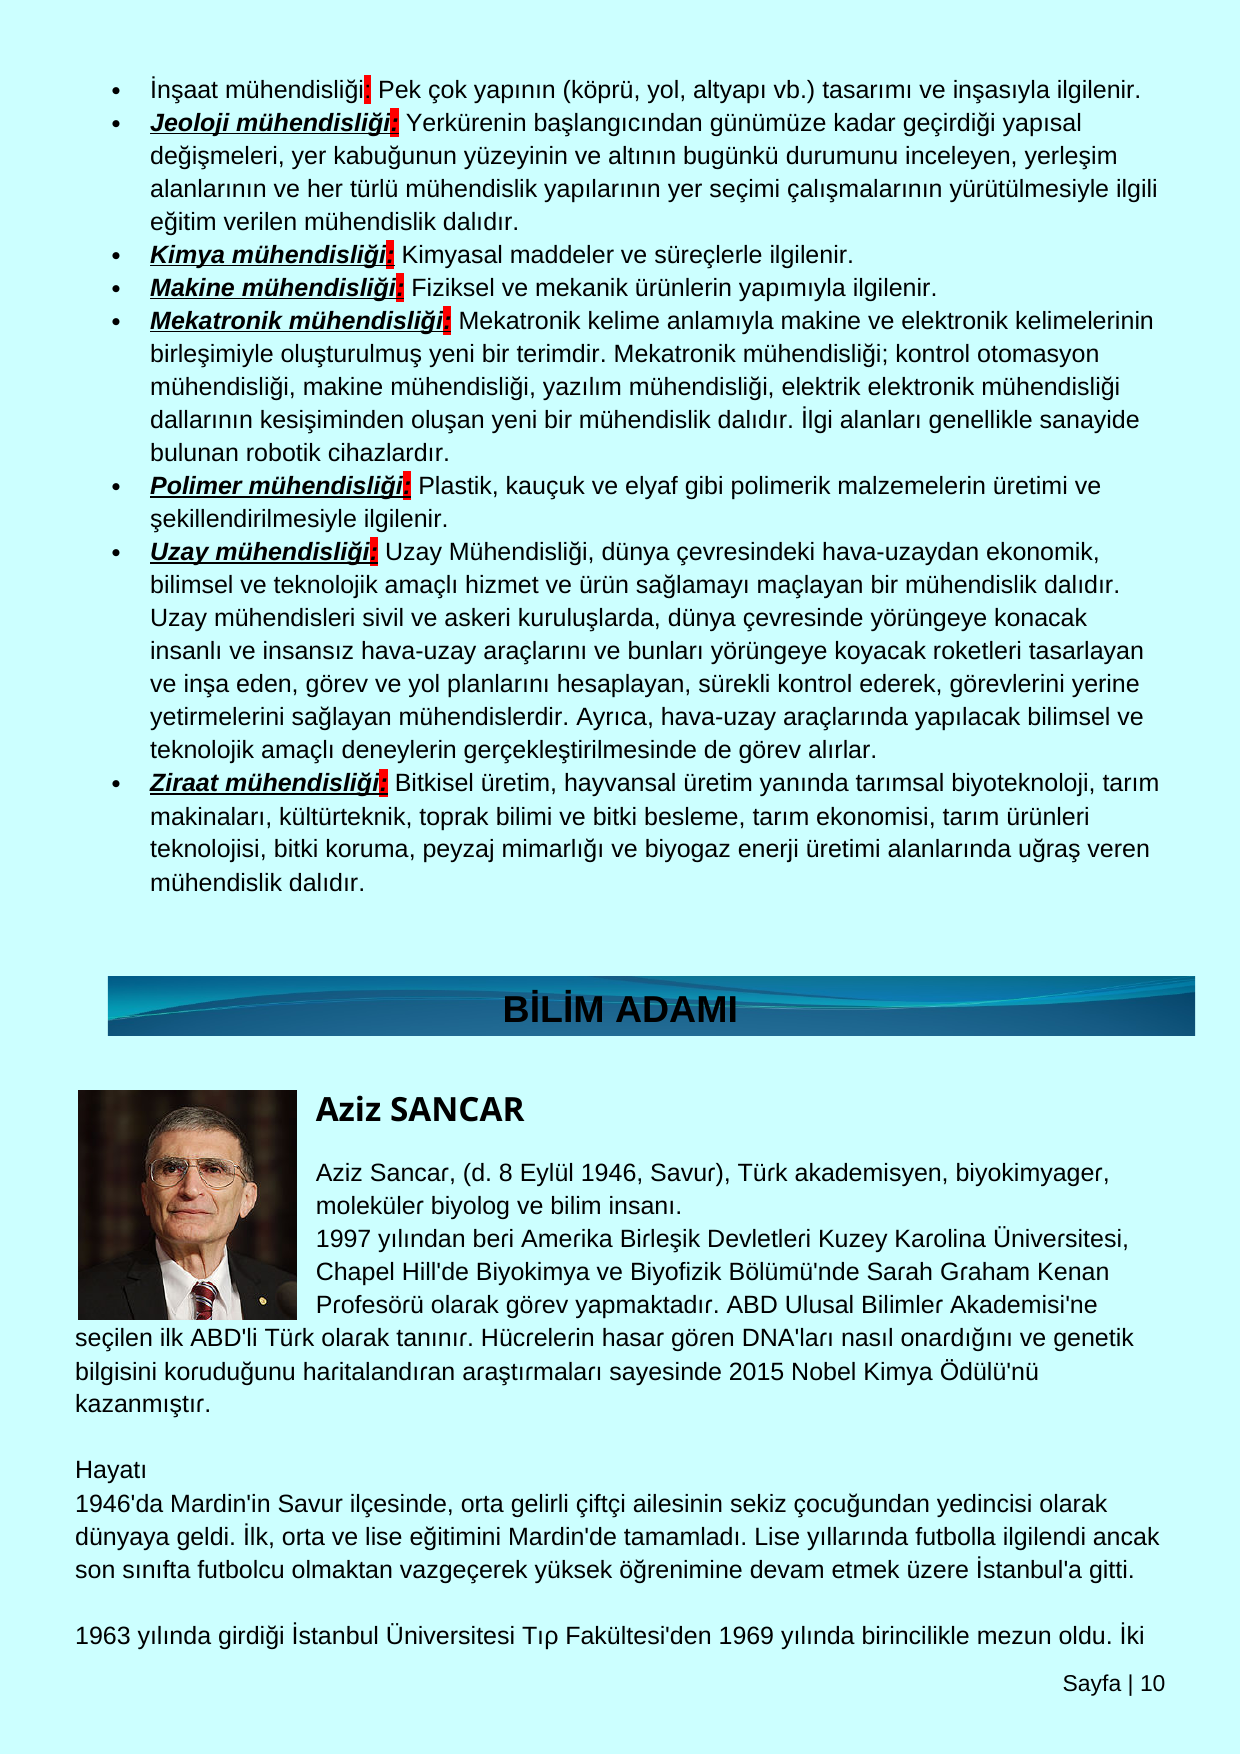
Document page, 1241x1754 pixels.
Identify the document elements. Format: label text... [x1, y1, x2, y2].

list Uzay mühendisliği: Uzay Mühendisliği, dünya çevresindeki hava-uzaydan ekonomik, bilimsel ve teknolojik amaçlı hizmet ve ürün sağlamayı maçlayan bir mühendislik dalıdır. Uzay mühendisleri sivil ve askeri kuruluşlarda, dünya çevresinde yörüngeye konacak insanlı ve insansız hava-uzay araçlarını ve bunları yörüngeye koyacak roketleri tasarlayan ve inşa eden, görev ve yol planlarını hesaplayan, sürekli kontrol ederek, görevlerini yerine yetirmelerini sağlayan mühendislerdir. Ayrıca, hava-uzay araçlarında yapılacak bilimsel ve teknolojik amaçlı deneylerin gerçekleştirilmesinde de görev alırlar. [112, 537, 1165, 764]
picture [594, 976, 912, 987]
list Kimya mühendisliği: Kimyasal maddeler ve süreçlerle ilgilenir. [112, 240, 386, 269]
list Mekatronik mühendisliği: Mekatronik kelime anlamıyla makine ve elektronik kelimelerinin birleşimiyle oluşturulmuş yeni bir terimdir. Mekatronik mühendisliği; kontrol otomasyon mühendisliği, makine mühendisliği, yazılım mühendisliği, elektrik elektronik mühendisliği dallarının kesişiminden oluşan yeni bir mühendislik dalıdır. İlgi alanları genellikle sanayide bulunan robotik cihazlardır. [112, 306, 1165, 467]
picture [107, 994, 1196, 1036]
list İnşaat mühendisliği: Pek çok yapının (köprü, yol, altyapı vb.) tasarımı ve inşasıyla ilgilenir. [112, 75, 364, 104]
list Kimya mühendisliği: Kimyasal maddeler ve süreçlerle ilgilenir. [394, 240, 1165, 269]
list Makine mühendisliği: Fiziksel ve mekanik ürünlerin yapımıyla ilgilenir. [112, 273, 396, 302]
text Aziz SANCAR [75, 1085, 1165, 1131]
list İnşaat mühendisliği: Pek çok yapının (köprü, yol, altyapı vb.) tasarımı ve inşasıyla ilgilenir. [371, 75, 1165, 104]
picture [78, 1090, 297, 1320]
list Jeoloji mühendisliği: Yerkürenin başlangıcından günümüze kadar geçirdiği yapısal değişmeleri, yer kabuğunun yüzeyinin ve altının bugünkü durumunu inceleyen, yerleşim alanlarının ve her türlü mühendislik yapılarının yer seçimi çalışmalarının yürütülmesiyle ilgili eğitim verilen mühendislik dalıdır. [112, 108, 1165, 236]
list Makine mühendisliği: Fiziksel ve mekanik ürünlerin yapımıyla ilgilenir. [404, 273, 1165, 302]
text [75, 1158, 1165, 1649]
list Ziraat mühendisliği: Bitkisel üretim, hayvansal üretim yanında tarımsal biyoteknoloji, tarım makinaları, kültürteknik, toprak bilimi ve bitki besleme, tarım ekonomisi, tarım ürünleri teknolojisi, bitki koruma, peyzaj mimarlığı ve biyogaz enerji üretimi alanlarında uğraş veren mühendislik dalıdır. [112, 768, 1165, 896]
list Polimer mühendisliği: Plastik, kauçuk ve elyaf gibi polimerik malzemelerin üretimi ve şekillendirilmesiyle ilgilenir. [112, 471, 1165, 533]
